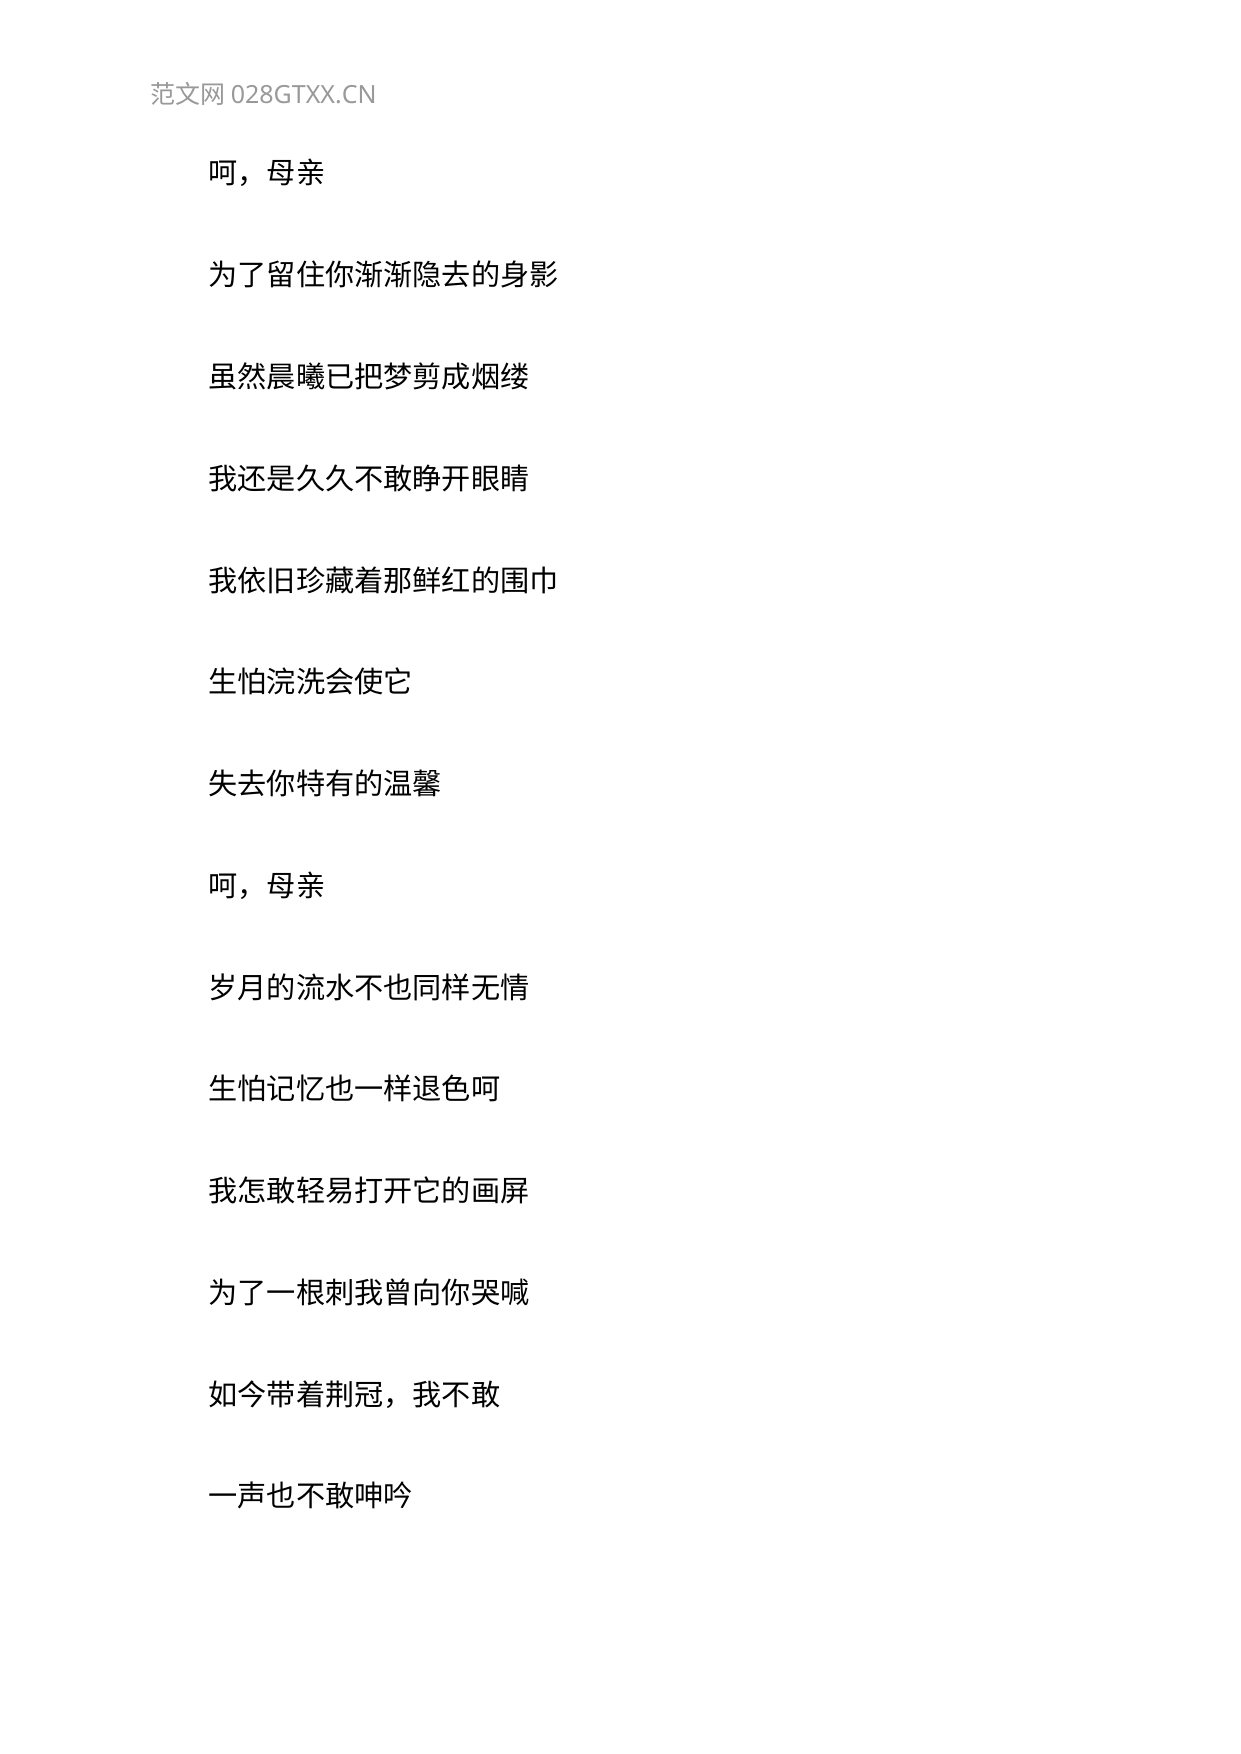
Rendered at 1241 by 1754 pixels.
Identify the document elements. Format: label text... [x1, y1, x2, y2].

text 我依旧珍藏着那鲜红的围巾 [150, 557, 1090, 599]
text 失去你特有的温馨 [150, 761, 1090, 803]
text 如今带着荆冠，我不敢 [150, 1371, 1090, 1413]
text 生怕浣洗会使它 [150, 659, 1090, 701]
text 一声也不敢呻吟 [150, 1473, 1090, 1515]
text 虽然晨曦已把梦剪成烟缕 [150, 353, 1090, 396]
text 呵，母亲 [150, 150, 1090, 192]
text 我怎敢轻易打开它的画屏 [150, 1168, 1090, 1210]
text 我还是久久不敢睁开眼睛 [150, 455, 1090, 498]
text 呵，母亲 [150, 862, 1090, 905]
text 生怕记忆也一样退色呵 [150, 1066, 1090, 1108]
text 岁月的流水不也同样无情 [150, 964, 1090, 1006]
text 为了一根刺我曾向你哭喊 [150, 1269, 1090, 1312]
text 为了留住你渐渐隐去的身影 [150, 252, 1090, 294]
